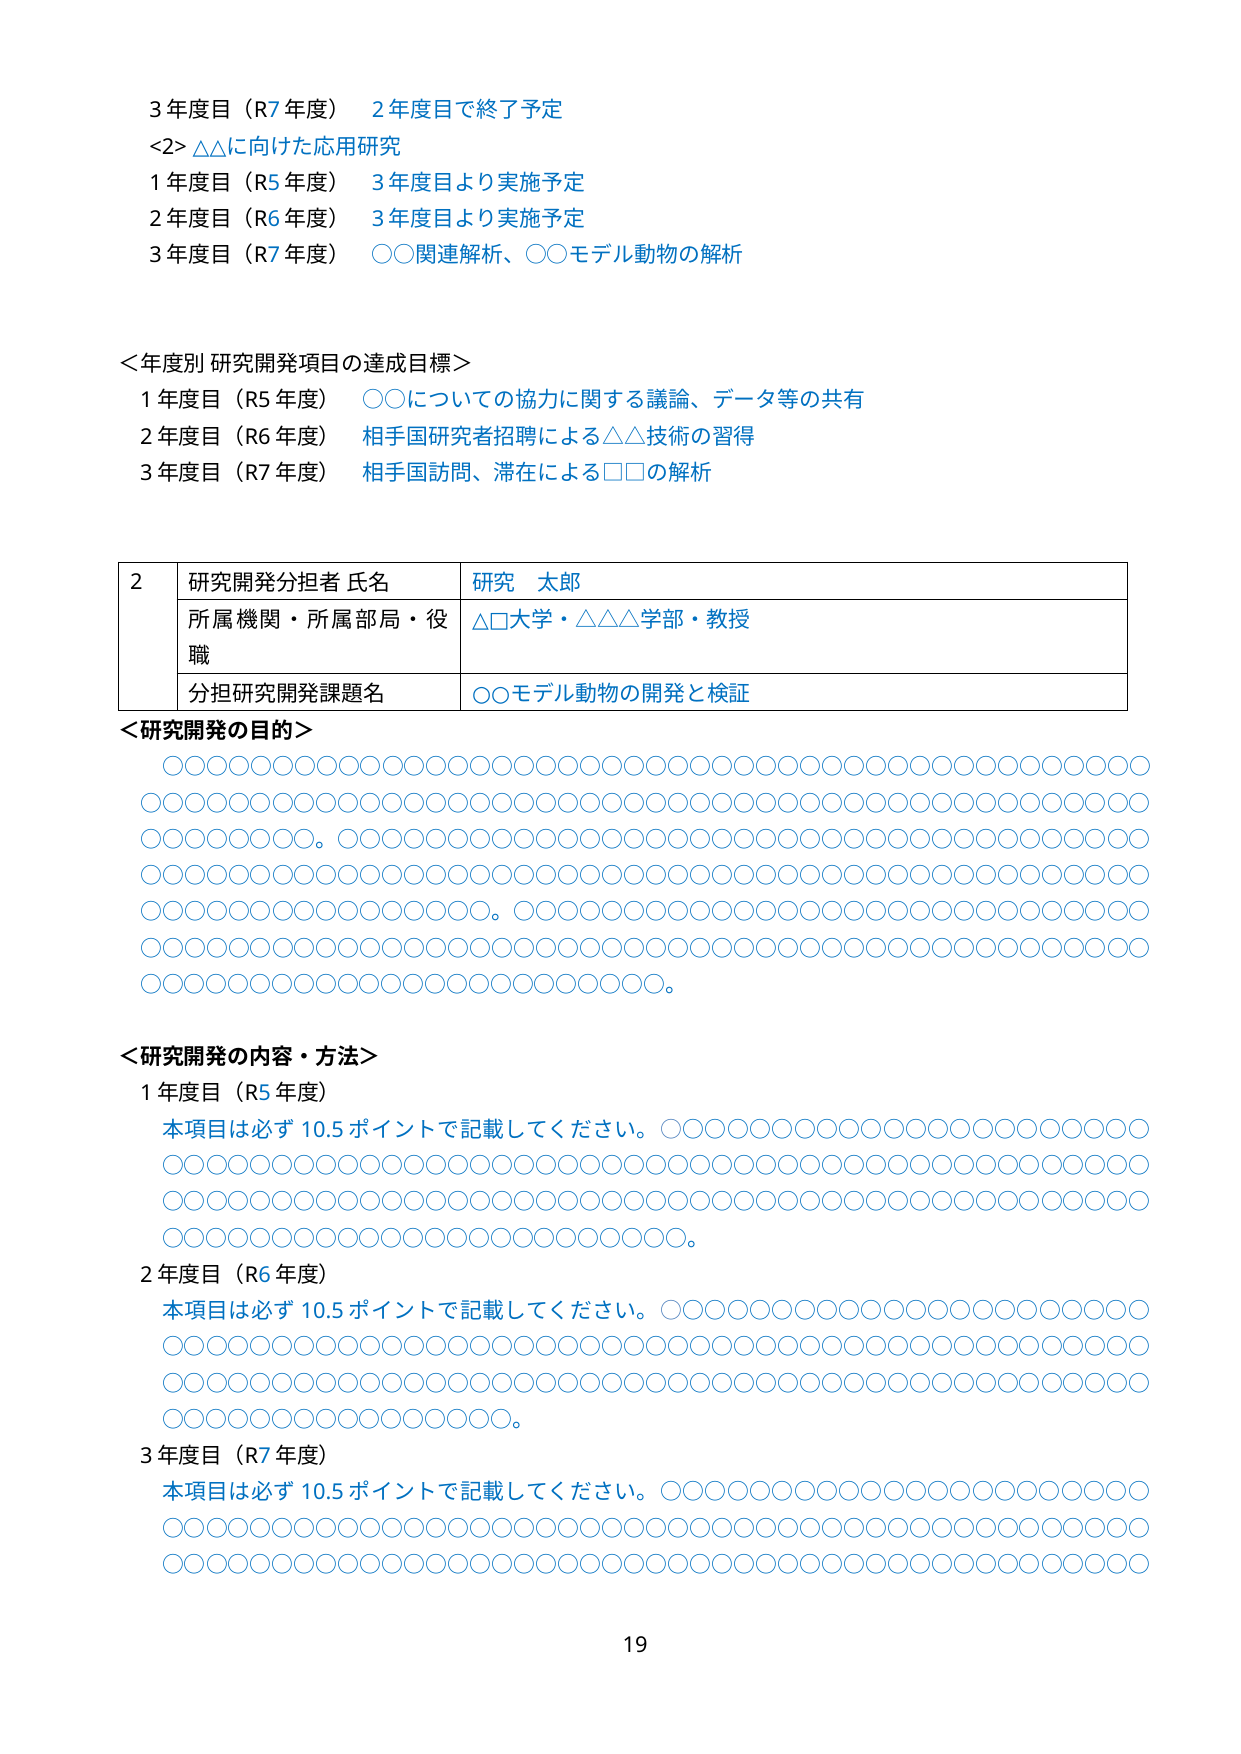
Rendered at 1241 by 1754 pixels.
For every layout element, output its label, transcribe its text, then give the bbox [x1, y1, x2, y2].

table_cell ○○モデル動物の開発と検証 [461, 674, 1127, 710]
table_cell △□大学・△△△学部・教授 [461, 600, 1127, 672]
text ○○○○○○○○○○○○○○○○○○○○○○○○○○○○○○○○○○○○○○○○○○○○○○○○○○○○○○○○○○○○○○○○○○○○○○○○○○○○○○○○○○○○○○○○○○○○○○○○○○○。○○○○○○○○○○○○○○○○○○○○○○○○○○○○○○○○○○○○○○○○○○○○○○○○○○○○○○○○○○○○○○○○○○○○○○○○○○○○○○○○○○○○○○○○○○○○○○○○○○○。○○○○○○○○○○○○○○○○○○○○○○○○○○○○○○○○○○○○○○○○○○○○○○○○○○○○○○○○○○○○○○○○○○○○○○○○○○○○○○○○○○○○○○○○○○○○○○○○○○○。 [118, 747, 1152, 1001]
text 本項目は必ず10.5ポイントで記載してください。○○○○○○○○○○○○○○○○○○○○○○○○○○○○○○○○○○○○○○○○○○○○○○○○○○○○○○○○○○○○○○○○○○○○○○○○○○○○○○○○○○○○○○○○○○○○○○○○○○○○○○○○○○○○○○○○○○○○○○○○○○○○○○○○。 [162, 1291, 1152, 1436]
table_header 研究開発分担者 氏名 [178, 563, 460, 599]
text 3年度目（R7年度） [118, 1436, 1152, 1472]
text 1年度目（R5年度） [118, 1073, 1152, 1109]
text ＜研究開発の内容・方法＞ [118, 1037, 1152, 1073]
text 1年度目（R5年度） ○○についての協力に関する議論、データ等の共有 [118, 380, 1152, 417]
table_cell 所属機関・所属部局・役職 [178, 600, 460, 672]
text ＜年度別 研究開発項目の達成目標＞ [118, 344, 1152, 380]
text 2年度目（R6年度） 3年度目より実施予定 [118, 199, 1152, 235]
text 本項目は必ず10.5ポイントで記載してください。○○○○○○○○○○○○○○○○○○○○○○○○○○○○○○○○○○○○○○○○○○○○○○○○○○○○○○○○○○○○○○○○○○○○○○○○○○○○○○○○○○○○○○○○○○○○○○○○○○○○○○○○○○○○○○○○○○○○○○○○○○○○○○○○○○○○○○○○。 [162, 1109, 1152, 1254]
text 1年度目（R5年度） 3年度目より実施予定 [118, 163, 1152, 199]
table_cell 分担研究開発課題名 [178, 674, 460, 710]
table_header 研究 太郎 [461, 563, 1127, 599]
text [162, 1472, 1152, 1581]
text ＜研究開発の目的＞ [118, 711, 1152, 747]
text 3年度目（R7年度） 相手国訪問、滞在による□□の解析 [118, 453, 1152, 489]
text 2年度目（R6年度） 相手国研究者招聘による△△技術の習得 [118, 417, 1152, 453]
table_header 2 [119, 563, 177, 710]
text 2年度目（R6年度） [118, 1254, 1152, 1291]
text <2> △△に向けた応用研究 [118, 127, 1152, 163]
text 3年度目（R7年度） 2年度目で終了予定 [118, 90, 1152, 127]
text 3年度目（R7年度） ○○関連解析、○○モデル動物の解析 [118, 235, 1152, 272]
